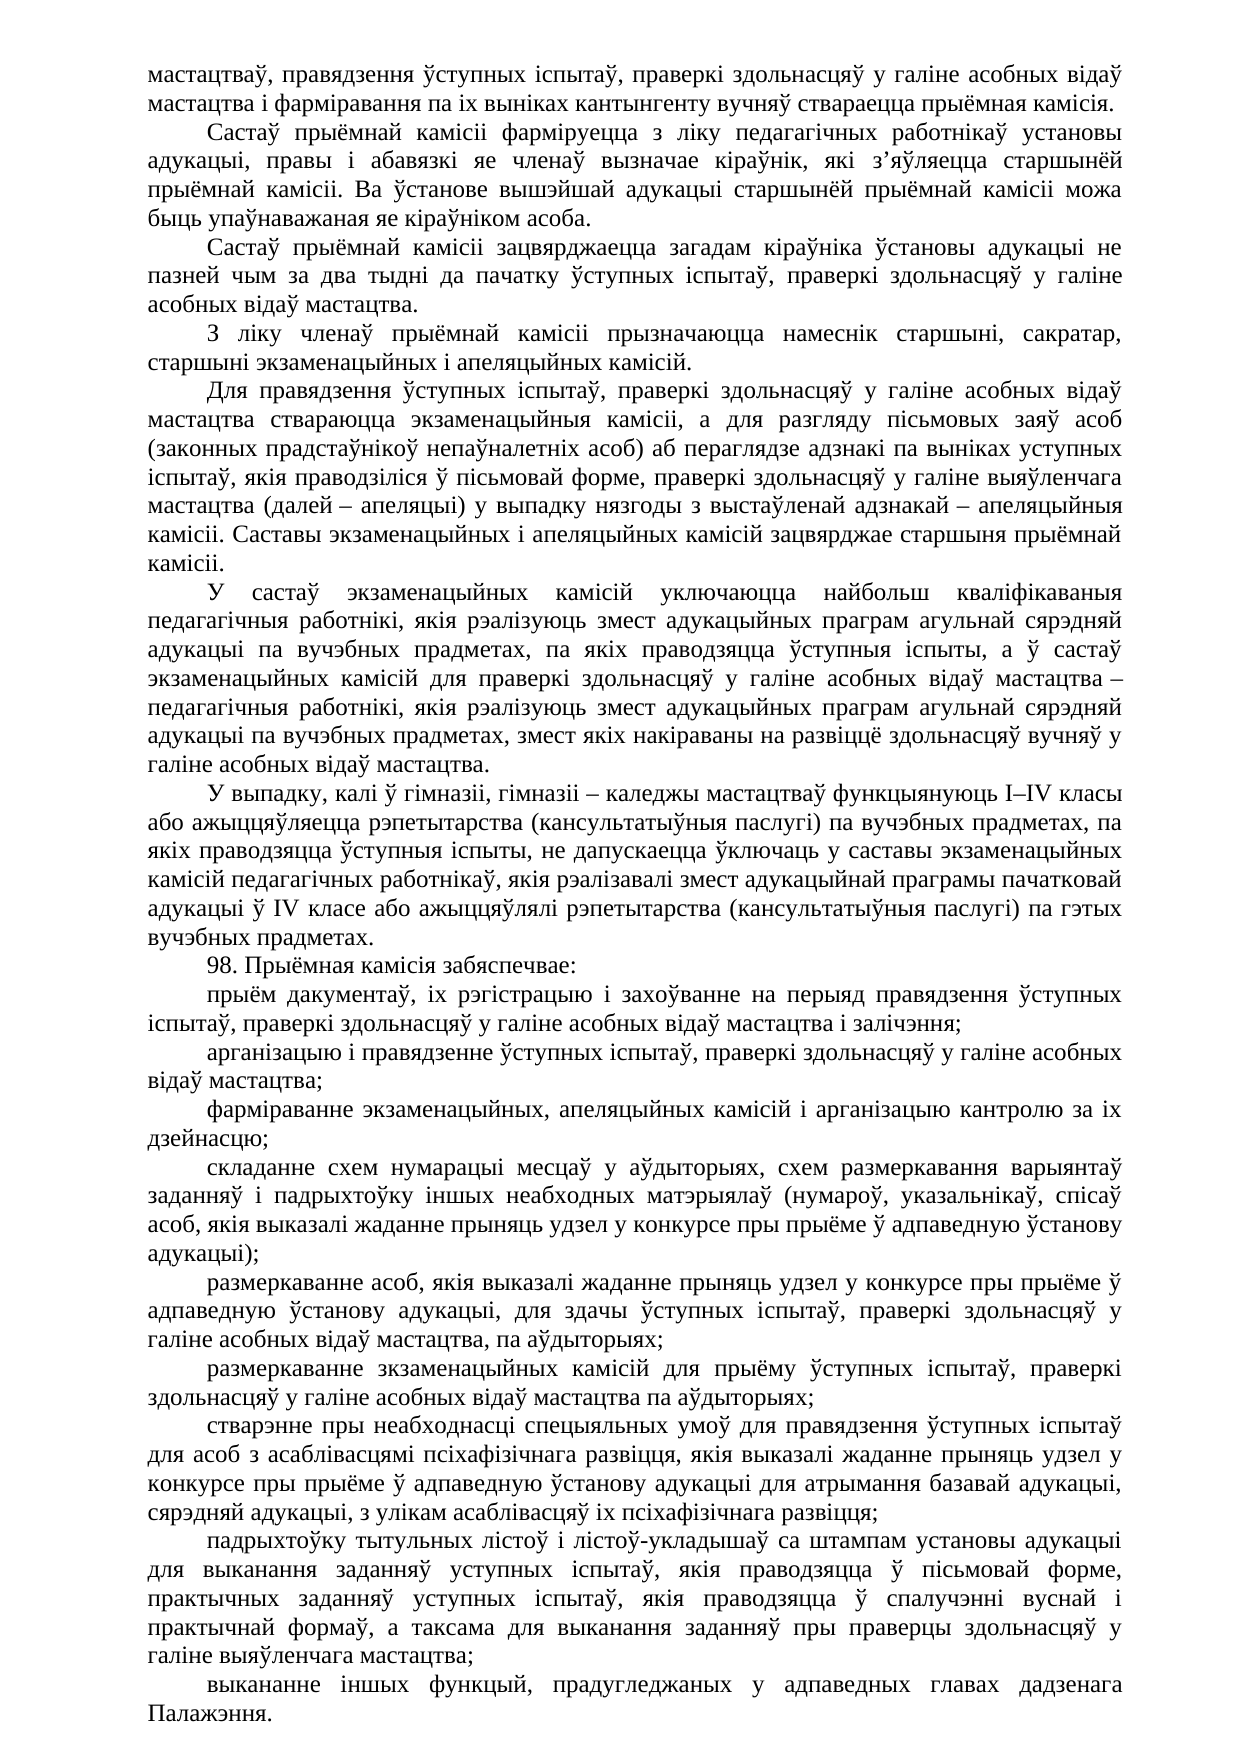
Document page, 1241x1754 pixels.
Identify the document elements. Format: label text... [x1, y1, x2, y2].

text У выпадку, калі ў гімназіі, гімназіі – каледжы мастацтваў функцыянуюць I–IV класы або ажыццяўляецца рэпетытарства (кансультатыўныя паслугі) па вучэбных прадметах, па якіх праводзяцца ўступныя іспыты, не дапускаецца ўключаць у саставы экзаменацыйных камісій педагагічных работнікаў, якія рэалізавалі змест адукацыйнай праграмы пачатковай адукацыі ў IV класе або ажыццяўлялі рэпетытарства (кансультатыўныя паслугі) па гэтых вучэбных прадметах. [147, 778, 1123, 951]
text У састаў экзаменацыйных камісій уключаюцца найбольш кваліфікаваныя педагагічныя работнікі, якія рэалізуюць змест адукацыйных праграм агульнай сярэдняй адукацыі па вучэбных прадметах, па якіх праводзяцца ўступныя іспыты, а ў састаў экзаменацыйных камісій для праверкі здольнасцяў у галіне асобных відаў мастацтва – педагагічныя работнікі, якія рэалізуюць змест адукацыйных праграм агульнай сярэдняй адукацыі па вучэбных прадметах, змест якіх накіраваны на развіццё здольнасцяў вучняў у галіне асобных відаў мастацтва. [147, 577, 1123, 778]
text З ліку членаў прыёмнай камісіі прызначаюцца намеснік старшыні, сакратар, старшыні экзаменацыйных і апеляцыйных камісій. [147, 318, 1123, 376]
text складанне схем нумарацыі месцаў у аўдыторыях, схем размеркавання варыянтаў заданняў і падрыхтоўку іншых неабходных матэрыялаў (нумароў, указальнікаў, спісаў асоб, якія выказалі жаданне прыняць удзел у конкурсе пры прыёме ў адпаведную ўстанову адукацыі); [147, 1152, 1123, 1267]
text фарміраванне экзаменацыйных, апеляцыйных камісій і арганізацыю кантролю за іх дзейнасцю; [147, 1094, 1123, 1152]
text Састаў прыёмнай камісіі фарміруецца з ліку педагагічных работнікаў установы адукацыі, правы і абавязкі яе членаў вызначае кіраўнік, які з’яўляецца старшынёй прыёмнай камісіі. Ва ўстанове вышэйшай адукацыі старшынёй прыёмнай камісіі можа быць упаўнаважаная яе кіраўніком асоба. [147, 117, 1123, 232]
text падрыхтоўку тытульных лістоў і лістоў-укладышаў са штампам установы адукацыі для выканання заданняў уступных іспытаў, якія праводзяцца ў пісьмовай форме, практычных заданняў уступных іспытаў, якія праводзяцца ў спалучэнні вуснай і практычнай формаў, а таксама для выканання заданняў пры праверцы здольнасцяў у галіне выяўленчага мастацтва; [147, 1526, 1123, 1669]
text арганізацыю і правядзенне ўступных іспытаў, праверкі здольнасцяў у галіне асобных відаў мастацтва; [147, 1037, 1123, 1094]
text размеркаванне зкзаменацыйных камісій для прыёму ўступных іспытаў, праверкі здольнасцяў у галіне асобных відаў мастацтва па аўдыторыях; [147, 1353, 1123, 1411]
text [147, 59, 1123, 117]
text Для правядзення ўступных іспытаў, праверкі здольнасцяў у галіне асобных відаў мастацтва ствараюцца экзаменацыйныя камісіі, а для разгляду пісьмовых заяў асоб (законных прадстаўнікоў непаўналетніх асоб) аб пераглядзе адзнакі па выніках уступных іспытаў, якія праводзіліся ў пісьмовай форме, праверкі здольнасцяў у галіне выяўленчага мастацтва (далей – апеляцыі) у выпадку нязгоды з выстаўленай адзнакай – апеляцыйныя камісіі. Саставы экзаменацыйных і апеляцыйных камісій зацвярджае старшыня прыёмнай камісіі. [147, 376, 1123, 577]
text выкананне іншых функцый, прадугледжаных у адпаведных главах дадзенага Палажэння. [147, 1669, 1123, 1727]
text Састаў прыёмнай камісіі зацвярджаецца загадам кіраўніка ўстановы адукацыі не пазней чым за два тыдні да пачатку ўступных іспытаў, праверкі здольнасцяў у галіне асобных відаў мастацтва. [147, 232, 1123, 318]
text 98. Прыёмная камісія забяспечвае: [147, 951, 1123, 979]
text стварэнне пры неабходнасці спецыяльных умоў для правядзення ўступных іспытаў для асоб з асаблівасцямі псіхафізічнага развіцця, якія выказалі жаданне прыняць удзел у конкурсе пры прыёме ў адпаведную ўстанову адукацыі для атрымання базавай адукацыі, сярэдняй адукацыі, з улікам асаблівасцяў іх псіхафізічнага развіцця; [147, 1411, 1123, 1526]
text размеркаванне асоб, якія выказалі жаданне прыняць удзел у конкурсе пры прыёме ў адпаведную ўстанову адукацыі, для здачы ўступных іспытаў, праверкі здольнасцяў у галіне асобных відаў мастацтва, па аўдыторыях; [147, 1267, 1123, 1353]
text прыём дакументаў, іх рэгістрацыю і захоўванне на перыяд правядзення ўступных іспытаў, праверкі здольнасцяў у галіне асобных відаў мастацтва і залічэння; [147, 979, 1123, 1037]
